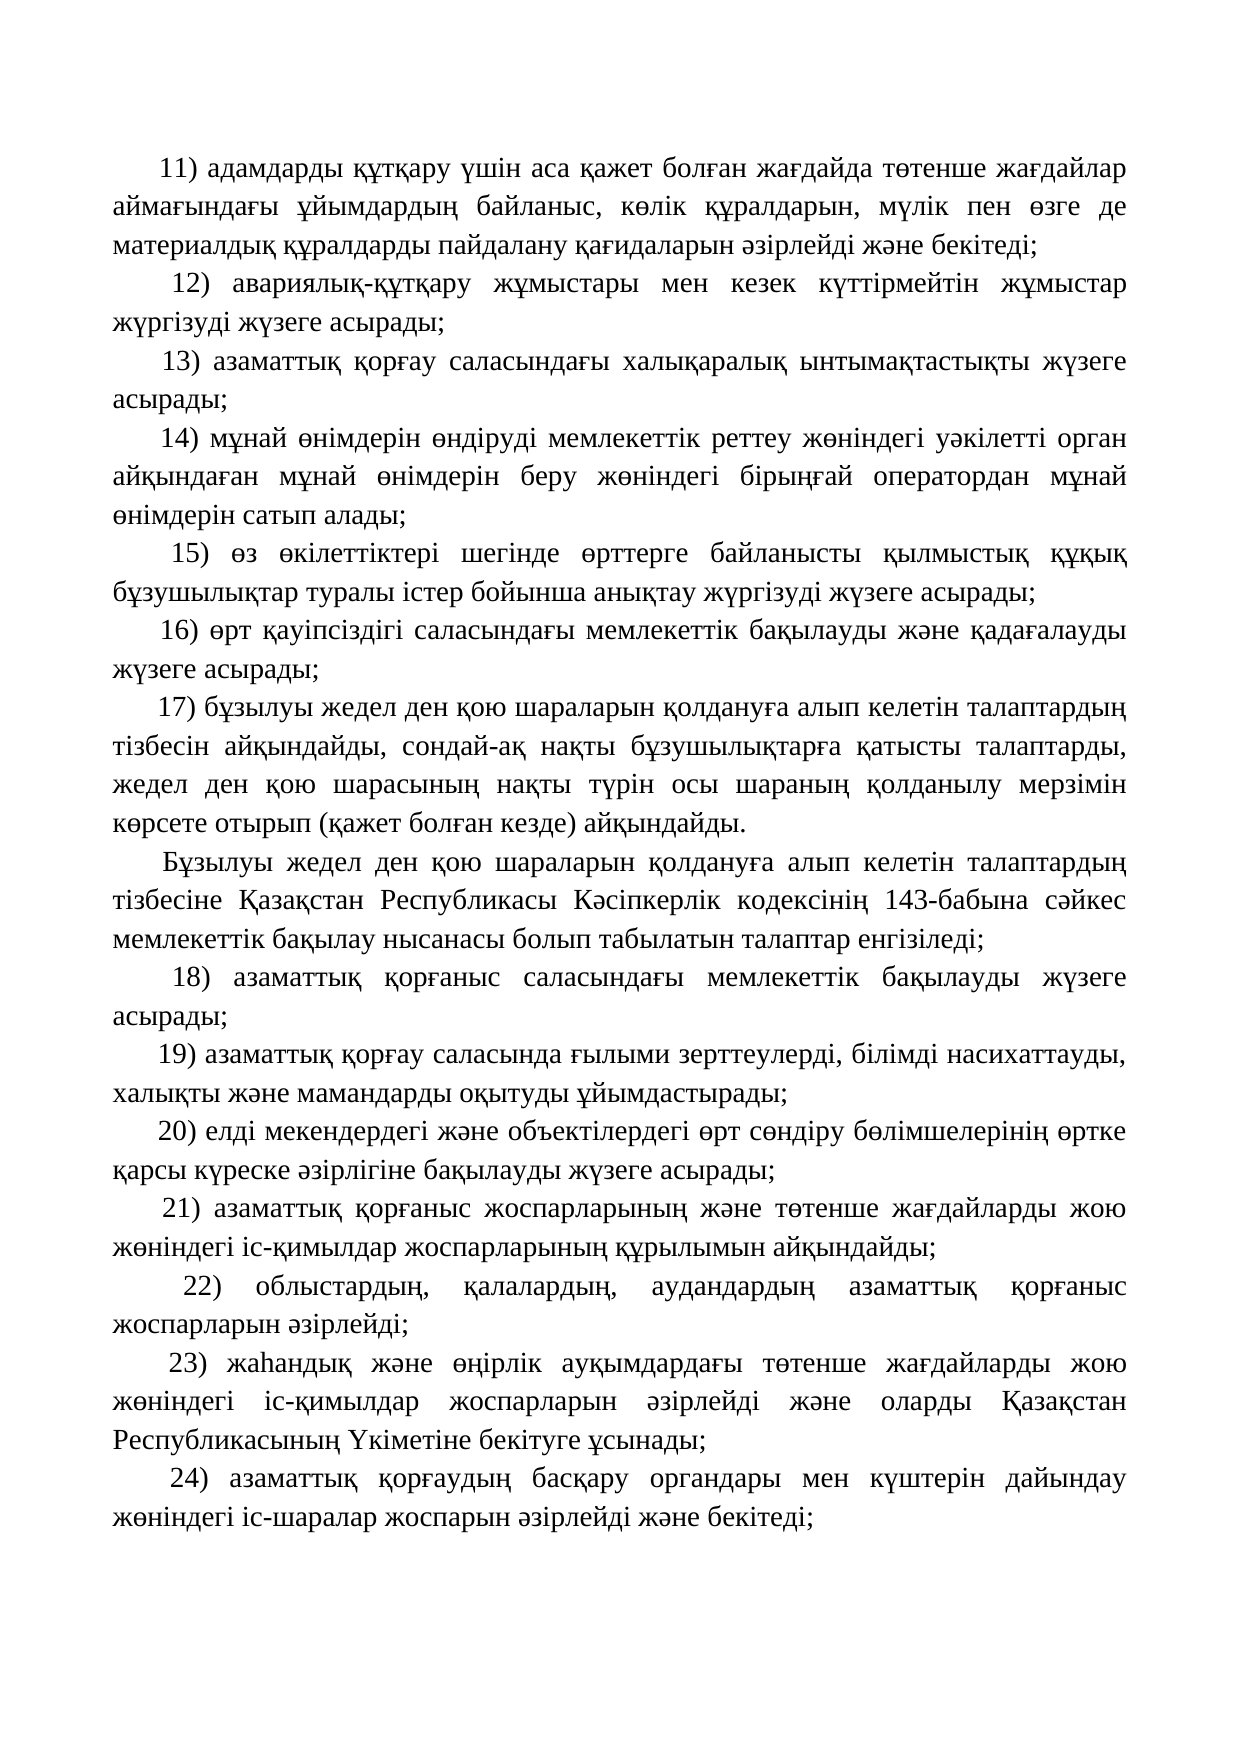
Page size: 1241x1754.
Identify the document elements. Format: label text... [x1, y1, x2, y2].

text 18) азаматтық қорғаныс саласындағы мемлекеттік бақылауды жүзеге асырады; [112, 959, 1128, 1031]
text 13) азаматтық қорғау саласындағы халықаралық ынтымақтастықты жүзеге асырады; [112, 343, 1128, 415]
text 22) облыстардың, қалалардың, аудандардың азаматтық қорғаныс жоспарларын әзірлейді; [112, 1268, 1128, 1340]
text 11) адамдарды құтқару үшін аса қажет болған жағдайда төтенше жағдайлар аймағындағы ұйымдардың байланыс, көлік құралдарын, мүлік пен өзге де материалдық құралдарды пайдалану қағидаларын әзірлейді және бекітеді; [112, 150, 1128, 261]
text 20) елді мекендердегі және объектілердегі өрт сөндіру бөлімшелерінің өртке қарсы күреске әзірлігіне бақылауды жүзеге асырады; [112, 1113, 1128, 1186]
text 12) авариялық-құтқару жұмыстары мен кезек күттірмейтін жұмыстар жүргізуді жүзеге асырады; [112, 266, 1128, 338]
text 19) азаматтық қорғау саласында ғылыми зерттеулерді, білімді насихаттауды, халықты және мамандарды оқытуды ұйымдастырады; [112, 1036, 1128, 1108]
text 14) мұнай өнімдерін өндіруді мемлекеттік реттеу жөніндегі уәкілетті орган айқындаған мұнай өнімдерін беру жөніндегі бірыңғай оператордан мұнай өнімдерін сатып алады; [112, 420, 1128, 530]
text 24) азаматтық қорғаудың басқару органдары мен күштерін дайындау жөніндегі іс-шаралар жоспарын әзірлейді және бекітеді; [112, 1460, 1128, 1532]
text 15) өз өкілеттіктері шегінде өрттерге байланысты қылмыстық құқық бұзушылықтар туралы істер бойынша анықтау жүргізуді жүзеге асырады; [112, 535, 1128, 607]
text 21) азаматтық қорғаныс жоспарларының және төтенше жағдайларды жою жөніндегі іс-қимылдар жоспарларының құрылымын айқындайды; [112, 1191, 1128, 1263]
text 17) бұзылуы жедел ден қою шараларын қолдануға алып келетін талаптардың тізбесін айқындайды, сондай-ақ нақты бұзушылықтарға қатысты талаптарды, жедел ден қою шарасының нақты түрін осы шараның қолданылу мерзімін көрсете отырып (қажет болған кезде) айқындайды. [112, 689, 1128, 839]
text Бұзылуы жедел ден қою шараларын қолдануға алып келетін талаптардың тізбесіне Қазақстан Республикасы Кәсіпкерлік кодексінің 143-бабына сәйкес мемлекеттік бақылау нысанасы болып табылатын талаптар енгізіледі; [112, 844, 1128, 954]
text 23) жаһандық және өңірлік ауқымдардағы төтенше жағдайларды жою жөніндегі іс-қимылдар жоспарларын әзірлейді және оларды Қазақстан Республикасының Үкіметіне бекітуге ұсынады; [112, 1345, 1128, 1455]
text 16) өрт қауіпсіздігі саласындағы мемлекеттік бақылауды және қадағалауды жүзеге асырады; [112, 612, 1128, 684]
